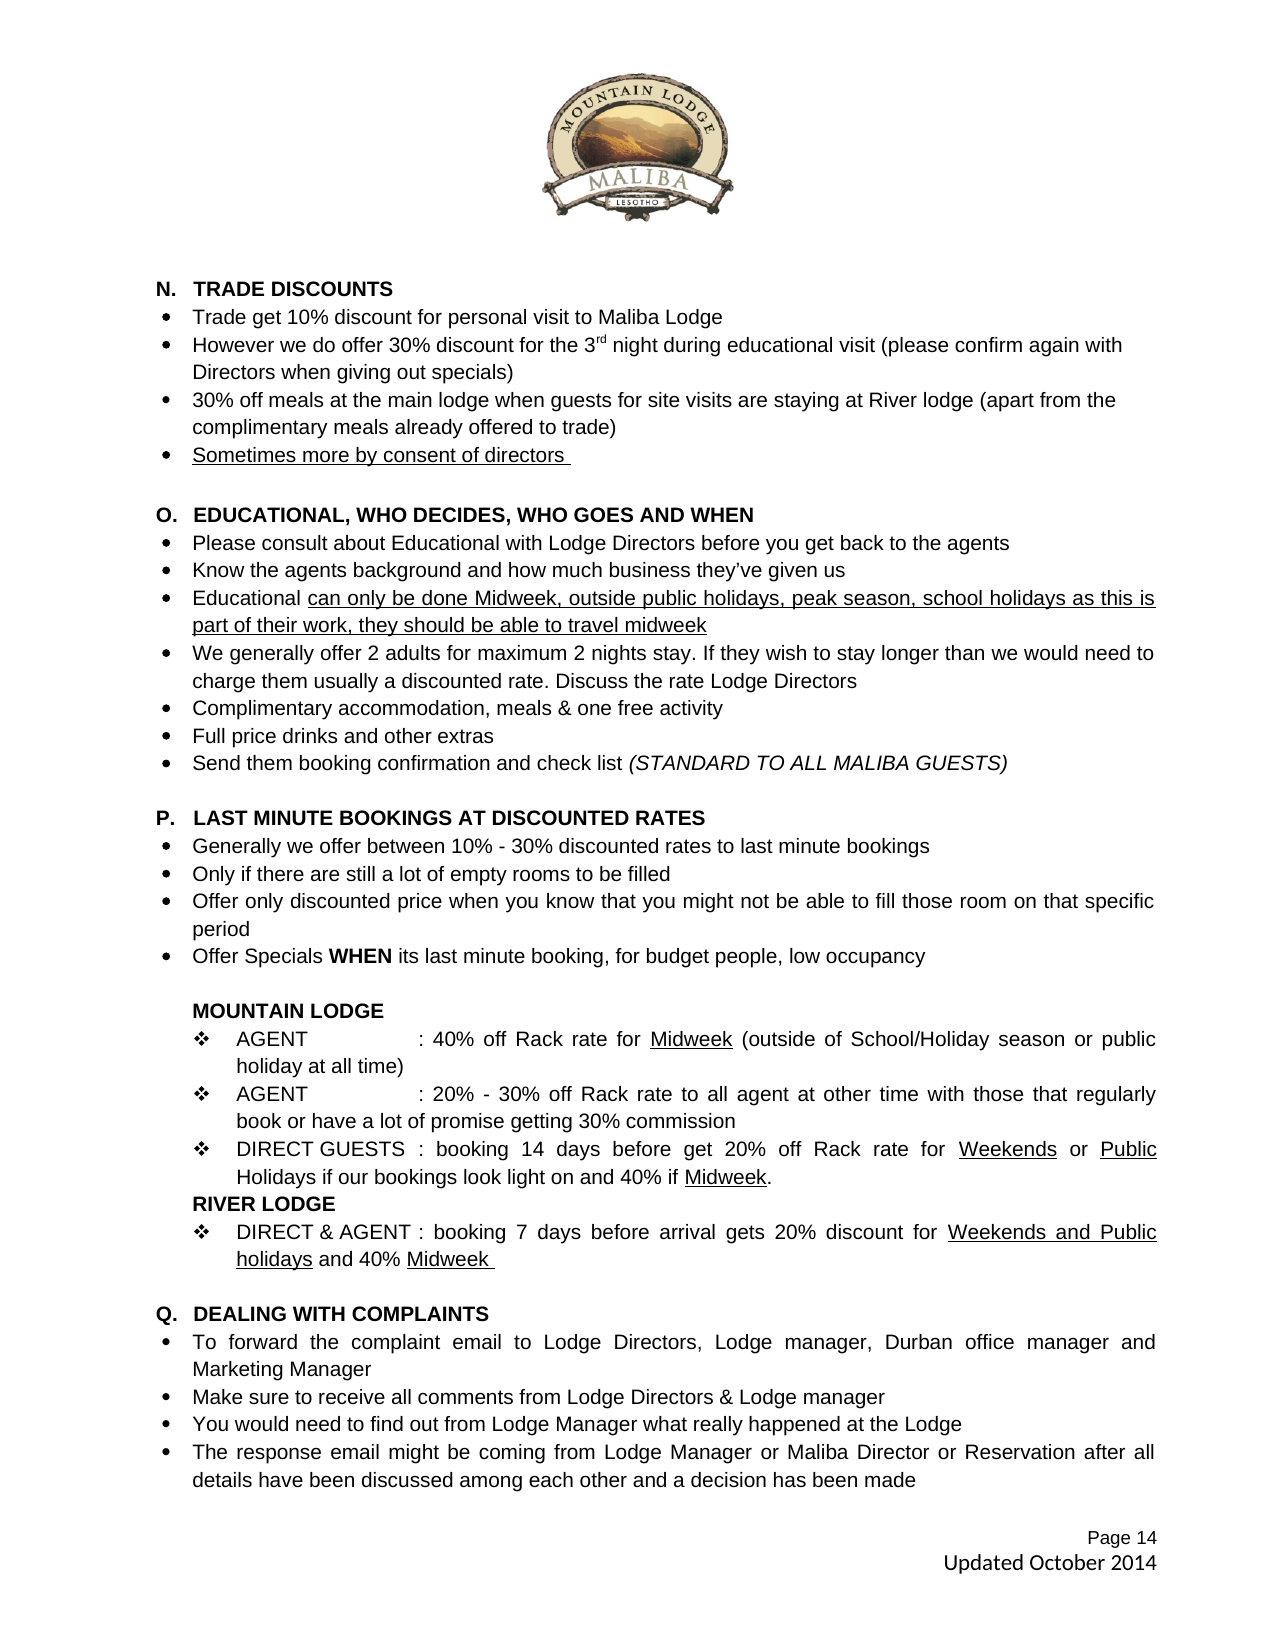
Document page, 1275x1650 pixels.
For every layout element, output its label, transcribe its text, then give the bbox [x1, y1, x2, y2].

list Full price drinks and other extras [162, 723, 1157, 748]
list EDUCATIONAL, WHO DECIDES, WHO GOES AND WHEN [156, 503, 1157, 527]
list However we do offer 30% discount for the 3rd night during educational visit (please confirm again with Directors when giving out specials) [162, 332, 1157, 384]
list DIRECT & AGENT : booking 7 days before arrival gets 20% discount for Weekends and Public holidays and 40% Midweek [192, 1219, 1157, 1271]
list AGENT : 20% - 30% off Rack rate to all agent at other time with those that regularly book or have a lot of promise getting 30% commission [192, 1082, 1157, 1133]
list RIVER LODGE [192, 1192, 1157, 1216]
list LAST MINUTE BOOKINGS AT DISCOUNTED RATES [156, 806, 1157, 830]
list 30% off meals at the main lodge when guests for site visits are staying at River lodge (apart from the complimentary meals already offered to trade) [162, 387, 1157, 439]
list Trade get 10% discount for personal visit to Maliba Lodge [162, 305, 1157, 329]
list Educational can only be done Midweek, outside public holidays, peak season, school holidays as this is part of their work, they should be able to travel midweek [162, 586, 1157, 637]
list Only if there are still a lot of empty rooms to be filled [162, 861, 1157, 885]
list The response email might be coming from Lodge Manager or Maliba Director or Reservation after all details have been discussed among each other and a decision has been made [162, 1440, 1157, 1491]
list Make sure to receive all comments from Lodge Directors & Lodge manager [162, 1385, 1157, 1409]
list Know the agents background and how much business they’ve given us [162, 558, 1157, 582]
list To forward the complaint email to Lodge Directors, Lodge manager, Durban office manager and Marketing Manager [162, 1329, 1157, 1381]
list Please consult about Educational with Lodge Directors before you get back to the agents [162, 531, 1157, 554]
list Generally we offer between 10% - 30% discounted rates to last minute bookings [162, 834, 1157, 858]
list Sometimes more by consent of directors [162, 443, 1157, 499]
picture [541, 73, 734, 222]
list Send them booking confirmation and check list (STANDARD TO ALL MALIBA GUESTS) [162, 751, 1157, 775]
list Offer only discounted price when you know that you might not be able to fill those room on that specific period [162, 889, 1157, 941]
list Complimentary accommodation, meals & one free activity [162, 696, 1157, 720]
list AGENT : 40% off Rack rate for Midweek (outside of School/Holiday season or public holiday at all time) [192, 1027, 1157, 1078]
list DEALING WITH COMPLAINTS [156, 1302, 1157, 1326]
list DIRECT GUESTS : booking 14 days before get 20% off Rack rate for Weekends or Public Holidays if our bookings look light on and 40% if Midweek. [192, 1137, 1157, 1188]
list We generally offer 2 adults for maximum 2 nights stay. If they wish to stay longer than we would need to charge them usually a discounted rate. Discuss the rate Lodge Directors [162, 641, 1157, 692]
list MOUNTAIN LODGE [192, 999, 1157, 1023]
list TRADE DISCOUNTS [156, 277, 1157, 301]
list You would need to find out from Lodge Manager what really happened at the Lodge [162, 1412, 1157, 1436]
list Offer Specials WHEN its last minute booking, for budget people, low occupancy [162, 944, 1157, 968]
